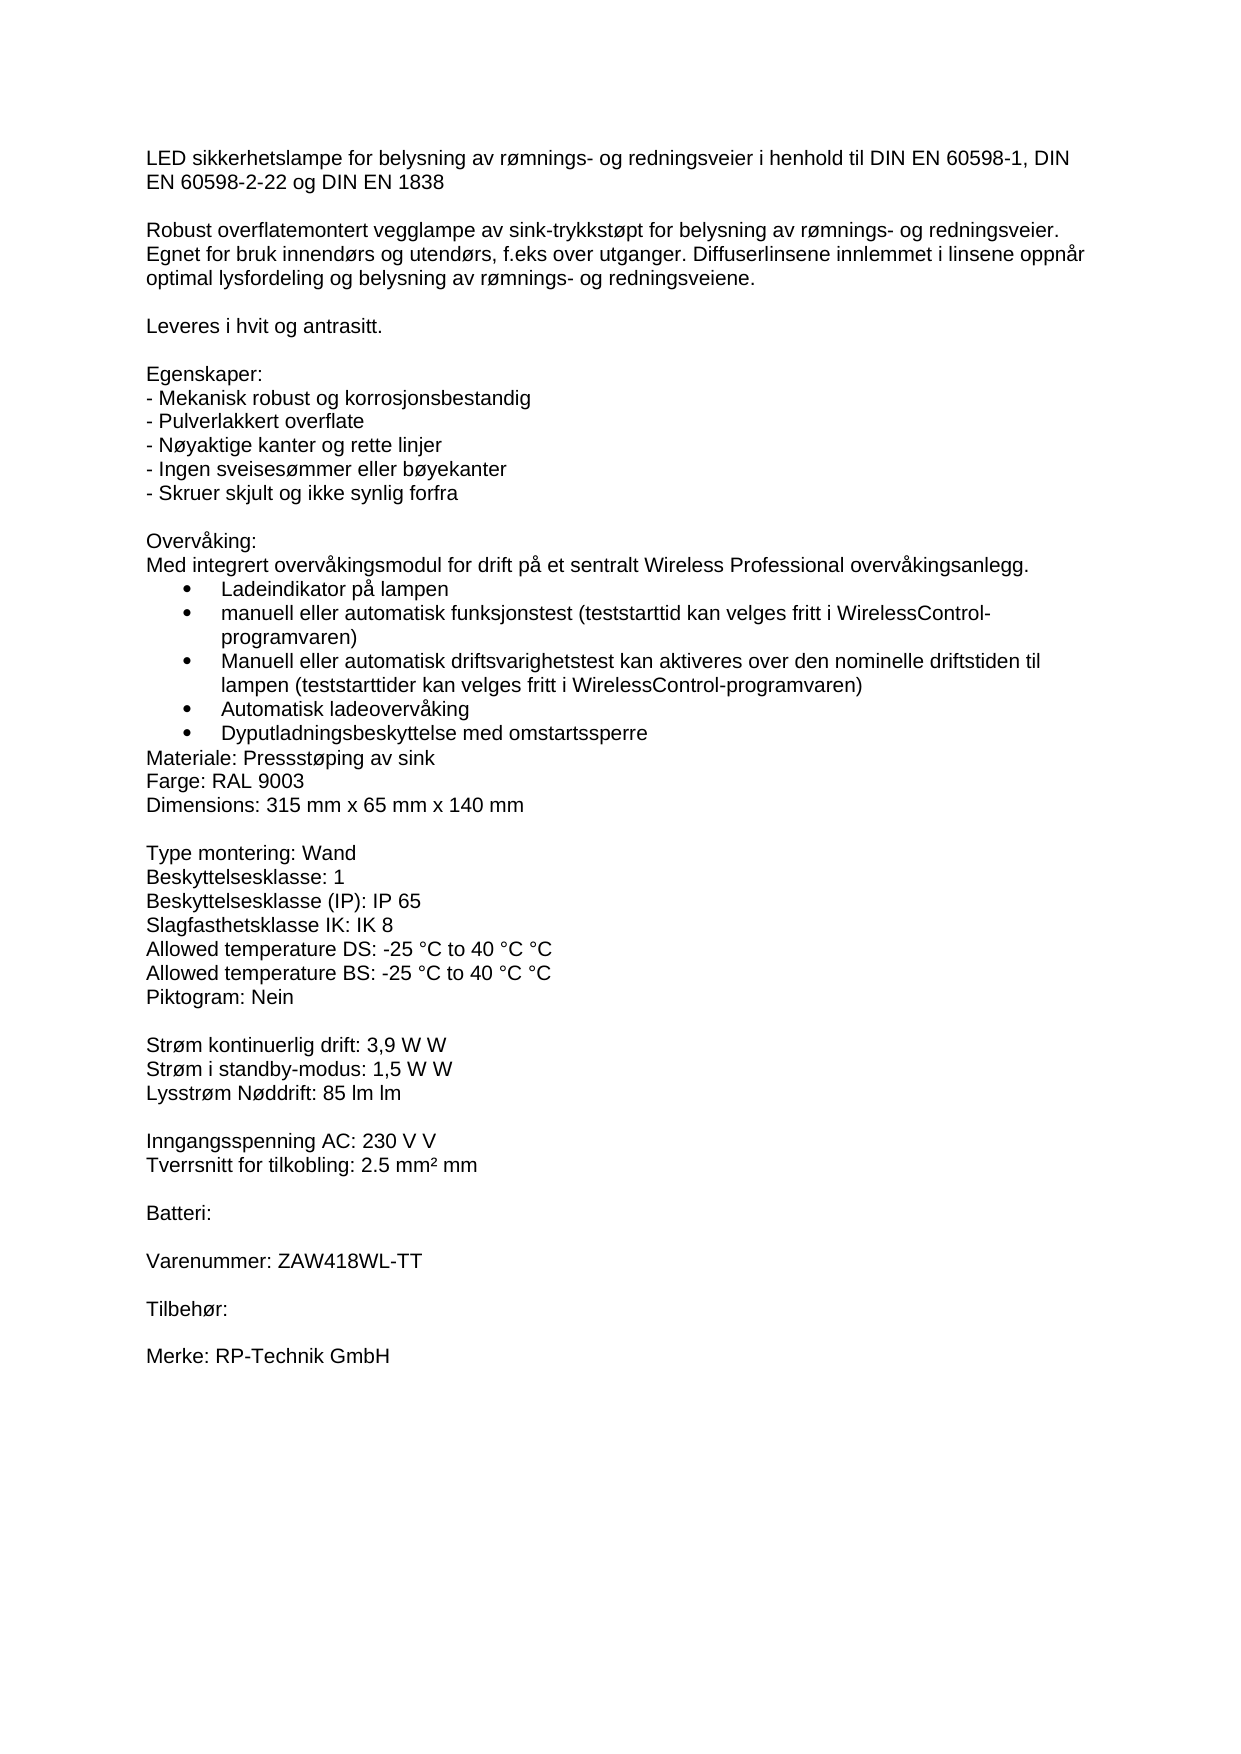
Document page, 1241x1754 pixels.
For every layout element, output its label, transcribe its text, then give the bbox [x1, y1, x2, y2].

text Allowed temperature DS: -25 °C to 40 °C °C [146, 937, 1094, 961]
text Allowed temperature BS: -25 °C to 40 °C °C [146, 961, 1094, 985]
text Strøm i standby-modus: 1,5 W W [146, 1057, 1094, 1081]
text Materiale: Pressstøping av sink [146, 745, 1094, 769]
list Ladeindikator på lampen [183, 577, 1094, 601]
list Automatisk ladeovervåking [183, 697, 1094, 721]
text Med integrert overvåkingsmodul for drift på et sentralt Wireless Professional overvåkingsanlegg. [146, 553, 1094, 577]
text Merke: RP-Technik GmbH [146, 1344, 1094, 1368]
text Slagfasthetsklasse IK: IK 8 [146, 913, 1094, 937]
text Dimensions: 315 mm x 65 mm x 140 mm [146, 793, 1094, 817]
text Piktogram: Nein [146, 985, 1094, 1009]
text Tverrsnitt for tilkobling: 2.5 mm² mm [146, 1153, 1094, 1177]
text Tilbehør: [146, 1296, 1094, 1320]
text Batteri: [146, 1201, 1094, 1224]
text Strøm kontinuerlig drift: 3,9 W W [146, 1033, 1094, 1057]
text Lysstrøm Nøddrift: 85 lm lm [146, 1081, 1094, 1105]
text Inngangsspenning AC: 230 V V [146, 1129, 1094, 1153]
list manuell eller automatisk funksjonstest (teststarttid kan velges fritt i WirelessControl-programvaren) [183, 601, 1094, 649]
text LED sikkerhetslampe for belysning av rømnings- og redningsveier i henhold til DIN EN 60598-1, DIN EN 60598-2-22 og DIN EN 1838Robust overflatemontert vegglampe av sink-trykkstøpt for belysning av rømnings- og redningsveier. Egnet for bruk innendørs og utendørs, f.eks over utganger. Diffuserlinsene innlemmet i linsene oppnår optimal lysfordeling og belysning av rømnings- og redningsveiene.Leveres i hvit og antrasitt. Egenskaper:- Mekanisk robust og korrosjonsbestandig- Pulverlakkert overflate- Nøyaktige kanter og rette linjer- Ingen sveisesømmer eller bøyekanter- Skruer skjult og ikke synlig forfra [146, 146, 1094, 505]
text Varenummer: ZAW418WL-TT [146, 1248, 1094, 1272]
text Overvåking: [146, 529, 1094, 553]
list Dyputladningsbeskyttelse med omstartssperre [183, 721, 1094, 745]
text Farge: RAL 9003 [146, 769, 1094, 793]
text Type montering: Wand [146, 841, 1094, 865]
text Beskyttelsesklasse (IP): IP 65 [146, 889, 1094, 913]
text Beskyttelsesklasse: 1 [146, 865, 1094, 889]
list Manuell eller automatisk driftsvarighetstest kan aktiveres over den nominelle driftstiden til lampen (teststarttider kan velges fritt i WirelessControl-programvaren) [183, 649, 1094, 697]
